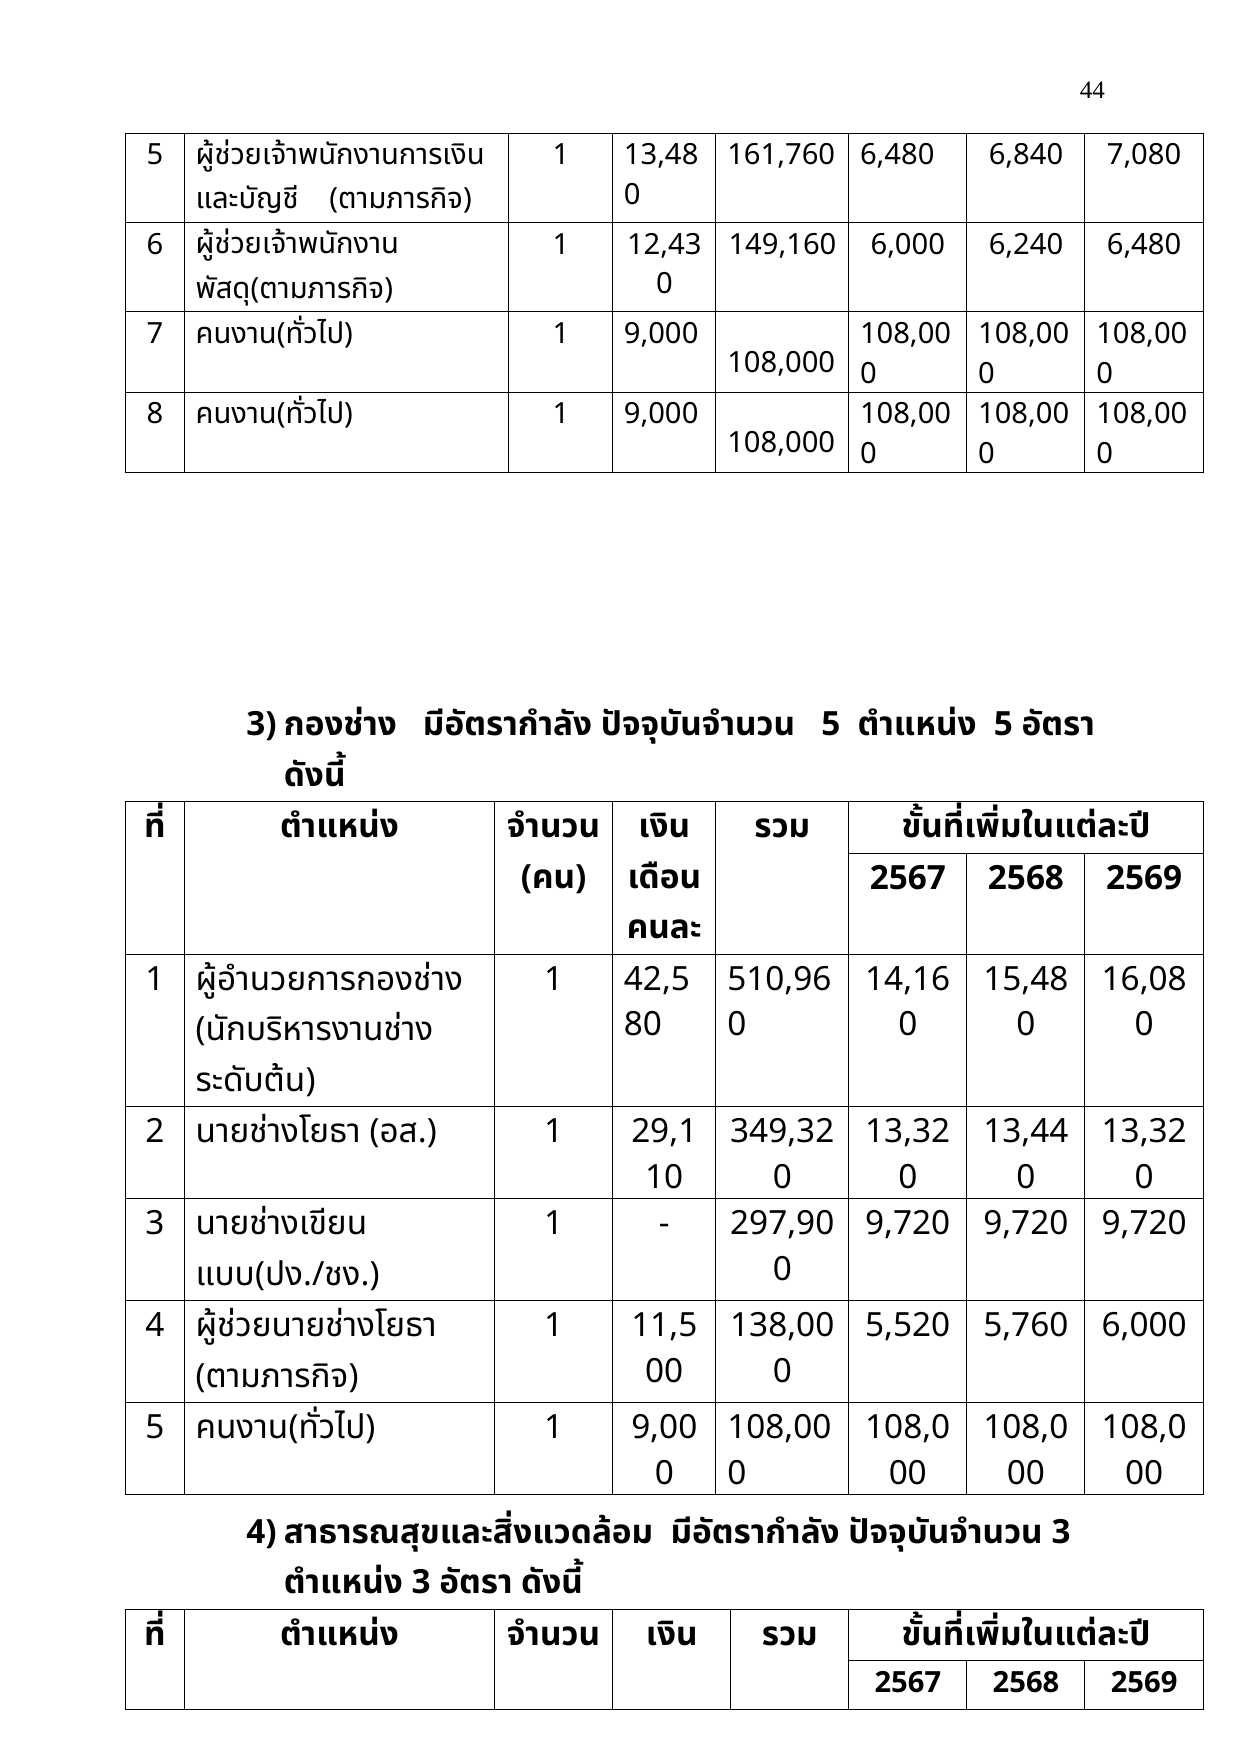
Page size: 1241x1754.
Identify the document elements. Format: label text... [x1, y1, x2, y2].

table_cell 2 [126, 1107, 184, 1198]
table_cell 1 [509, 393, 612, 472]
table_cell 108,000 [716, 312, 848, 392]
table_cell 13,320 [1085, 1107, 1203, 1198]
table_cell 108,000 [1085, 1403, 1203, 1494]
table_cell 108,000 [1085, 312, 1203, 392]
table_cell 5 [126, 1403, 184, 1494]
table_cell ผู้ช่วยเจ้าพนักงานพัสดุ(ตามภารกิจ) [185, 223, 508, 311]
table_cell 9,720 [1085, 1199, 1203, 1300]
table_cell 13,320 [849, 1107, 966, 1198]
table_header ตำแหน่ง [185, 802, 494, 953]
table_cell 42,580 [613, 955, 715, 1106]
table_cell 108,000 [849, 1403, 966, 1494]
table_cell 5,520 [849, 1301, 966, 1402]
table_cell 108,000 [967, 1403, 1084, 1494]
table_cell 8 [126, 393, 184, 472]
table_cell 15,480 [967, 955, 1084, 1106]
table_cell 138,000 [716, 1301, 848, 1402]
table_header ขั้นที่เพิ่มในแต่ละปี [849, 802, 1203, 853]
table_cell 14,160 [849, 955, 966, 1106]
table_cell ผู้ช่วยเจ้าพนักงานการเงินและบัญชี (ตามภารกิจ) [185, 134, 508, 222]
table_cell 297,900 [716, 1199, 848, 1300]
table_cell 7,080 [1085, 134, 1203, 222]
table_cell 16,080 [1085, 955, 1203, 1106]
table_header จำนวน (คน) [495, 1610, 612, 1708]
table_header รวม [731, 1610, 848, 1708]
table_header ตำแหน่ง [185, 1610, 494, 1708]
table_cell 161,760 [716, 134, 848, 222]
table_cell 108,000 [967, 393, 1084, 472]
list สาธารณสุขและสิ่งแวดล้อม มีอัตรากำลัง ปัจจุบันจำนวน 3 ตำแหน่ง 3 อัตรา ดังนี้ [246, 1508, 1104, 1609]
table_header รวม [716, 802, 848, 953]
table_cell 349,320 [716, 1107, 848, 1198]
table_header ขั้นที่เพิ่มในแต่ละปี [849, 1610, 1203, 1660]
table_header เงินเดือน คนละ [613, 802, 715, 953]
table_cell 9,720 [849, 1199, 966, 1300]
table_cell 13,480 [613, 134, 715, 222]
table_cell 1 [509, 312, 612, 392]
table_cell 2569 [1085, 1661, 1203, 1708]
table_cell 108,000 [849, 393, 966, 472]
table_cell คนงาน(ทั่วไป) [185, 312, 508, 392]
table_cell 6,480 [1085, 223, 1203, 311]
table_cell 6,000 [849, 223, 966, 311]
table_cell 2567 [849, 854, 966, 953]
table_cell 1 [495, 1403, 612, 1494]
table_cell 510,960 [716, 955, 848, 1106]
table_cell 1 [495, 955, 612, 1106]
table_cell 1 [495, 1199, 612, 1300]
table_cell 9,000 [613, 393, 715, 472]
table_cell คนงาน(ทั่วไป) [185, 1403, 494, 1494]
table_header ที่ [126, 1610, 184, 1708]
table_header เงินเดือน คนละ [613, 1610, 730, 1708]
table_cell นายช่างเขียนแบบ(ปง./ชง.) [185, 1199, 494, 1300]
table_cell 9,720 [967, 1199, 1084, 1300]
table_cell ผู้ช่วยนายช่างโยธา (ตามภารกิจ) [185, 1301, 494, 1402]
table_cell 3 [126, 1199, 184, 1300]
table_cell 1 [509, 223, 612, 311]
table_cell 7 [126, 312, 184, 392]
table_cell 4 [126, 1301, 184, 1402]
table_cell 9,000 [613, 1403, 715, 1494]
table_cell 29,110 [613, 1107, 715, 1198]
table_cell 1 [495, 1301, 612, 1402]
table_cell 108,000 [716, 1403, 848, 1494]
table_cell 2567 [849, 1661, 966, 1708]
table_cell 6,840 [967, 134, 1084, 222]
table_cell - [613, 1199, 715, 1300]
table_cell 6 [126, 223, 184, 311]
table_cell 12,430 [613, 223, 715, 311]
table_cell 108,000 [967, 312, 1084, 392]
list กองช่าง มีอัตรากำลัง ปัจจุบันจำนวน 5 ตำแหน่ง 5 อัตรา ดังนี้ [246, 700, 1104, 801]
table_cell 11,500 [613, 1301, 715, 1402]
table_cell ผู้อำนวยการกองช่าง (นักบริหารงานช่าง ระดับต้น) [185, 955, 494, 1106]
table_cell 2568 [967, 1661, 1084, 1708]
table_cell คนงาน(ทั่วไป) [185, 393, 508, 472]
table_cell 2568 [967, 854, 1084, 953]
table_cell 6,000 [1085, 1301, 1203, 1402]
table_cell 108,000 [849, 312, 966, 392]
table_cell 1 [126, 955, 184, 1106]
table_cell 6,240 [967, 223, 1084, 311]
table_cell 9,000 [613, 312, 715, 392]
table_header ที่ [126, 802, 184, 953]
table_cell 2569 [1085, 854, 1203, 953]
table_cell 5 [126, 134, 184, 222]
table_header จำนวน (คน) [495, 802, 612, 953]
table_cell 13,440 [967, 1107, 1084, 1198]
table_cell 108,000 [716, 393, 848, 472]
table_cell 149,160 [716, 223, 848, 311]
table_cell นายช่างโยธา (อส.) [185, 1107, 494, 1198]
table_cell 6,480 [849, 134, 966, 222]
table_cell 5,760 [967, 1301, 1084, 1402]
table_cell 1 [495, 1107, 612, 1198]
table_cell 1 [509, 134, 612, 222]
table_cell 108,000 [1085, 393, 1203, 472]
